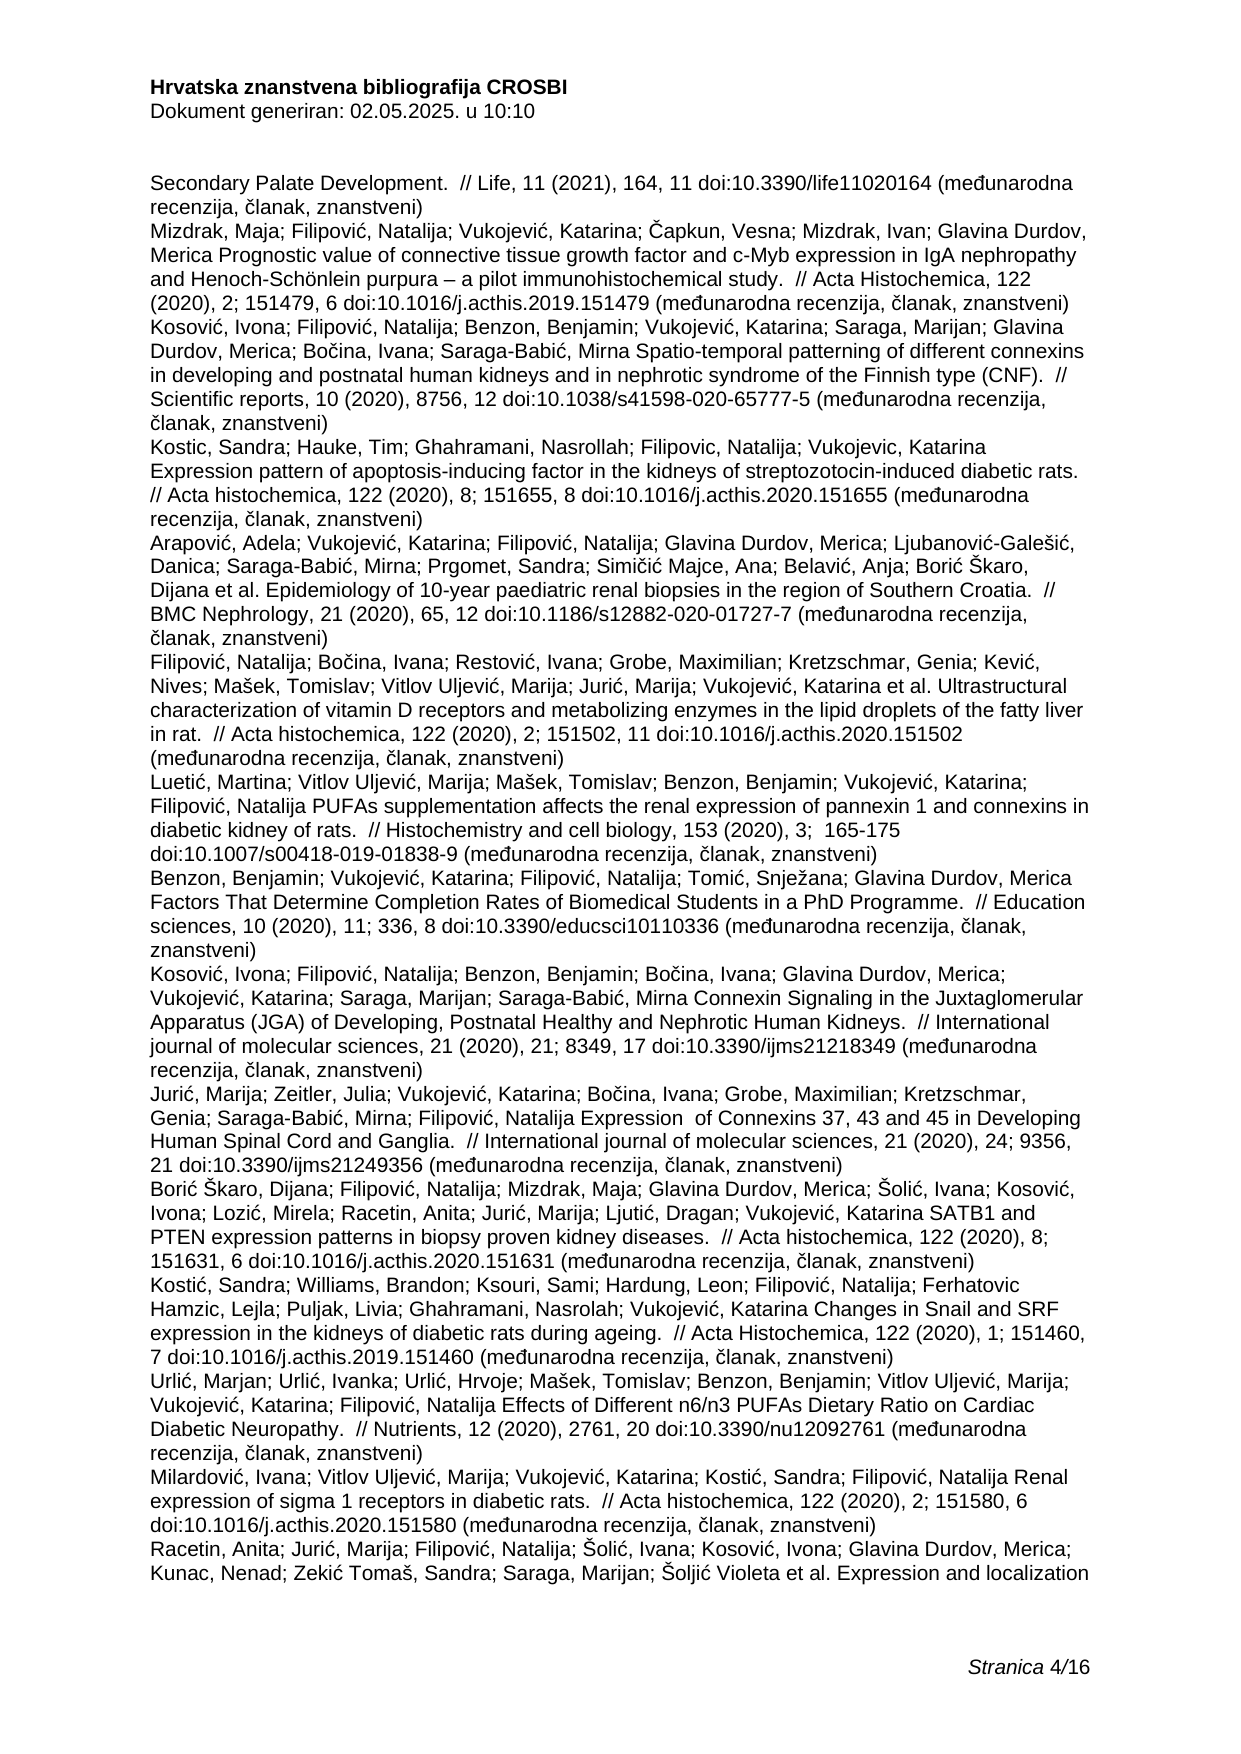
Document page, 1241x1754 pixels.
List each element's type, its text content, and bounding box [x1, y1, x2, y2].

text Filipović, Natalija; Bočina, Ivana; Restović, Ivana; Grobe, Maximilian; Kretzschmar, Genia; Kević, Nives; Mašek, Tomislav; Vitlov Uljević, Marija; Jurić, Marija; Vukojević, Katarina et al. [150, 650, 1090, 770]
text Urlić, Marjan; Urlić, Ivanka; Urlić, Hrvoje; Mašek, Tomislav; Benzon, Benjamin; Vitlov Uljević, Marija; Vukojević, Katarina; Filipović, Natalija [150, 1369, 1090, 1465]
text Kostic, Sandra; Hauke, Tim; Ghahramani, Nasrollah; Filipovic, Natalija; Vukojevic, Katarina [150, 434, 1090, 530]
text Mizdrak, Maja; Filipović, Natalija; Vukojević, Katarina; Čapkun, Vesna; Mizdrak, Ivan; Glavina Durdov, Merica [150, 219, 1090, 315]
text Borić Škaro, Dijana; Filipović, Natalija; Mizdrak, Maja; Glavina Durdov, Merica; Šolić, Ivana; Kosović, Ivona; Lozić, Mirela; Racetin, Anita; Jurić, Marija; Ljutić, Dragan; Vukojević, Katarina [150, 1177, 1090, 1273]
text Kostić, Sandra; Williams, Brandon; Ksouri, Sami; Hardung, Leon; Filipović, Natalija; Ferhatovic Hamzic, Lejla; Puljak, Livia; Ghahramani, Nasrolah; Vukojević, Katarina [150, 1273, 1090, 1369]
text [150, 171, 1090, 219]
text Milardović, Ivana; Vitlov Uljević, Marija; Vukojević, Katarina; Kostić, Sandra; Filipović, Natalija [150, 1465, 1090, 1537]
text Kosović, Ivona; Filipović, Natalija; Benzon, Benjamin; Bočina, Ivana; Glavina Durdov, Merica; Vukojević, Katarina; Saraga, Marijan; Saraga-Babić, Mirna [150, 962, 1090, 1081]
text Luetić, Martina; Vitlov Uljević, Marija; Mašek, Tomislav; Benzon, Benjamin; Vukojević, Katarina; Filipović, Natalija [150, 770, 1090, 866]
text Benzon, Benjamin; Vukojević, Katarina; Filipović, Natalija; Tomić, Snježana; Glavina Durdov, Merica [150, 866, 1090, 962]
text Jurić, Marija; Zeitler, Julia; Vukojević, Katarina; Bočina, Ivana; Grobe, Maximilian; Kretzschmar, Genia; Saraga-Babić, Mirna; Filipović, Natalija [150, 1081, 1090, 1177]
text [150, 1537, 1090, 1584]
text Arapović, Adela; Vukojević, Katarina; Filipović, Natalija; Glavina Durdov, Merica; Ljubanović-Galešić, Danica; Saraga-Babić, Mirna; Prgomet, Sandra; Simičić Majce, Ana; Belavić, Anja; Borić Škaro, Dijana et al. [150, 530, 1090, 650]
text Kosović, Ivona; Filipović, Natalija; Benzon, Benjamin; Vukojević, Katarina; Saraga, Marijan; Glavina Durdov, Merica; Bočina, Ivana; Saraga-Babić, Mirna [150, 315, 1090, 434]
